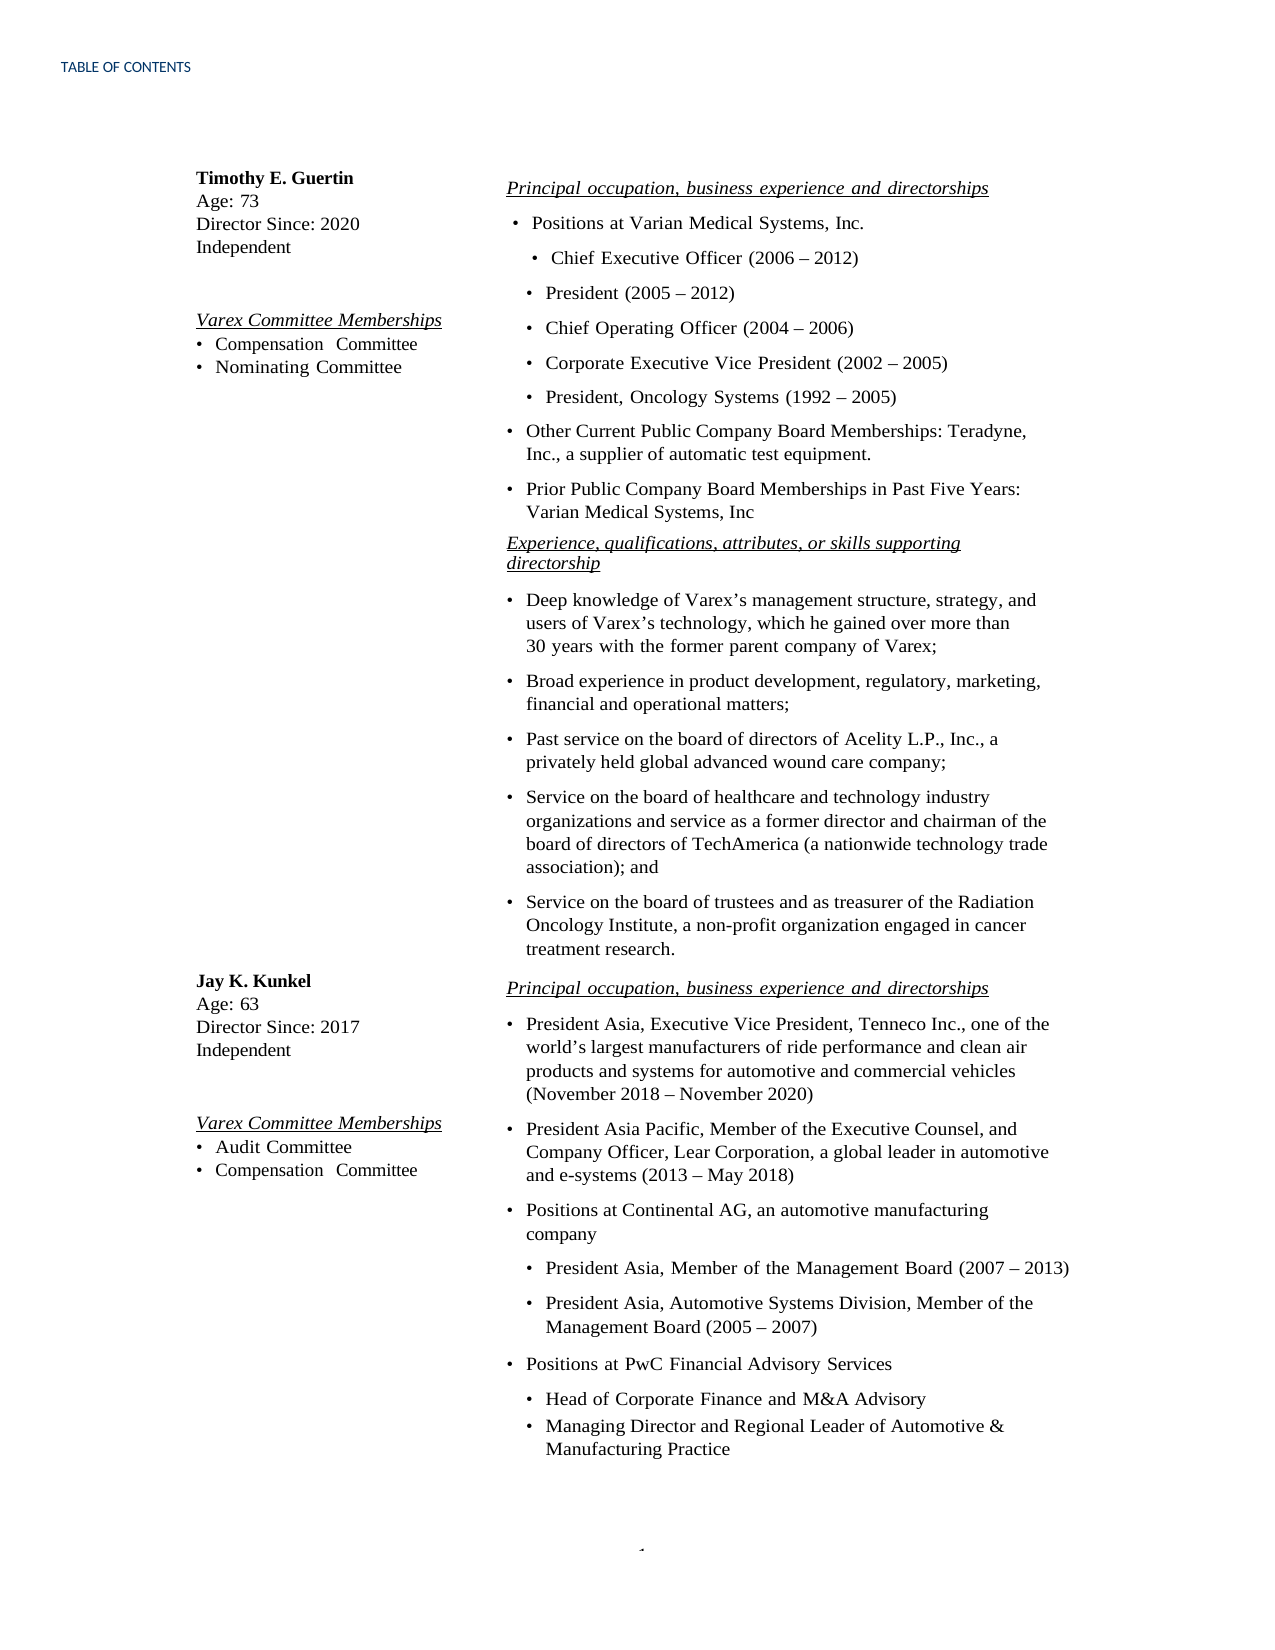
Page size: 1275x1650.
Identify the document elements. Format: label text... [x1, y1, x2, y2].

list Managing Director and Regional Leader of Automotive & Manufacturing Practice [526, 1414, 1018, 1459]
text Principal occupation, business experience and directorships [506, 977, 1227, 998]
list Positions at Continental AG, an automotive manufacturing company [506, 1199, 1003, 1244]
text Varex Committee Memberships [196, 309, 448, 331]
list Service on the board of trustees and as treasurer of the Radiation Oncology Institute, a non-profit organization engaged in cancer treatment research. [506, 891, 1053, 959]
list Nominating Committee [196, 356, 448, 377]
text TABLE OF CONTENTS [61, 57, 1227, 76]
list Chief Executive Officer (2006 – 2012) [452, 247, 858, 268]
list President Asia, Executive Vice President, Tenneco Inc., one of the world’s largest manufacturers of ride performance and clean air products and systems for automotive and commercial vehicles (November 2018 – November 2020) [506, 1013, 1064, 1104]
list Compensation Committee [196, 333, 448, 354]
text Director Since: 2020 Independent [196, 213, 448, 258]
list President, Oncology Systems (1992 – 2005) [526, 386, 1227, 408]
list President (2005 – 2012) [526, 282, 1227, 303]
list Chief Operating Officer (2004 – 2006) [526, 317, 1227, 338]
list Audit Committee [196, 1136, 448, 1157]
list Compensation Committee [196, 1159, 448, 1180]
text Age: 63 [196, 993, 448, 1014]
list Prior Public Company Board Memberships in Past Five Years: Varian Medical Systems, Inc [506, 478, 1034, 523]
list Broad experience in product development, regulatory, marketing, financial and operational matters; [506, 670, 1057, 715]
list Deep knowledge of Varex’s management structure, strategy, and users of Varex’s technology, which he gained over more than [506, 589, 1049, 633]
list Other Current Public Company Board Memberships: Teradyne, Inc., a supplier of automatic test equipment. [506, 420, 1041, 465]
text Age: 73 [196, 190, 448, 211]
subtitle Timothy E. Guertin [196, 167, 448, 188]
list President Asia Pacific, Member of the Executive Counsel, and Company Officer, Lear Corporation, a global leader in automotive and e-systems (2013 – May 2018) [506, 1118, 1066, 1186]
text Varex Committee Memberships [196, 1112, 448, 1134]
list Head of Corporate Finance and M&A Advisory [526, 1388, 1227, 1410]
list Corporate Executive Vice President (2002 – 2005) [526, 352, 1227, 373]
list President Asia, Automotive Systems Division, Member of the Management Board (2005 – 2007) [526, 1292, 1047, 1337]
list Service on the board of healthcare and technology industry organizations and service as a former director and chairman of the board of directors of TechAmerica (a nationwide technology trade association); and [506, 786, 1065, 878]
text Experience, qualifications, attributes, or skills supporting directorship [506, 533, 989, 574]
list Positions at PwC Financial Advisory Services [506, 1353, 1227, 1375]
text 30 years with the former parent company of Varex; [526, 635, 1227, 657]
list Past service on the board of directors of Acelity L.P., Inc., a privately held global advanced wound care company; [506, 728, 1013, 773]
list President Asia, Member of the Management Board (2007 – 2013) [526, 1257, 1227, 1279]
text Principal occupation, business experience and directorships [506, 177, 1227, 198]
list Positions at Varian Medical Systems, Inc. [452, 212, 864, 233]
text Director Since: 2017 Independent [196, 1016, 448, 1061]
subtitle Jay K. Kunkel [196, 969, 448, 991]
